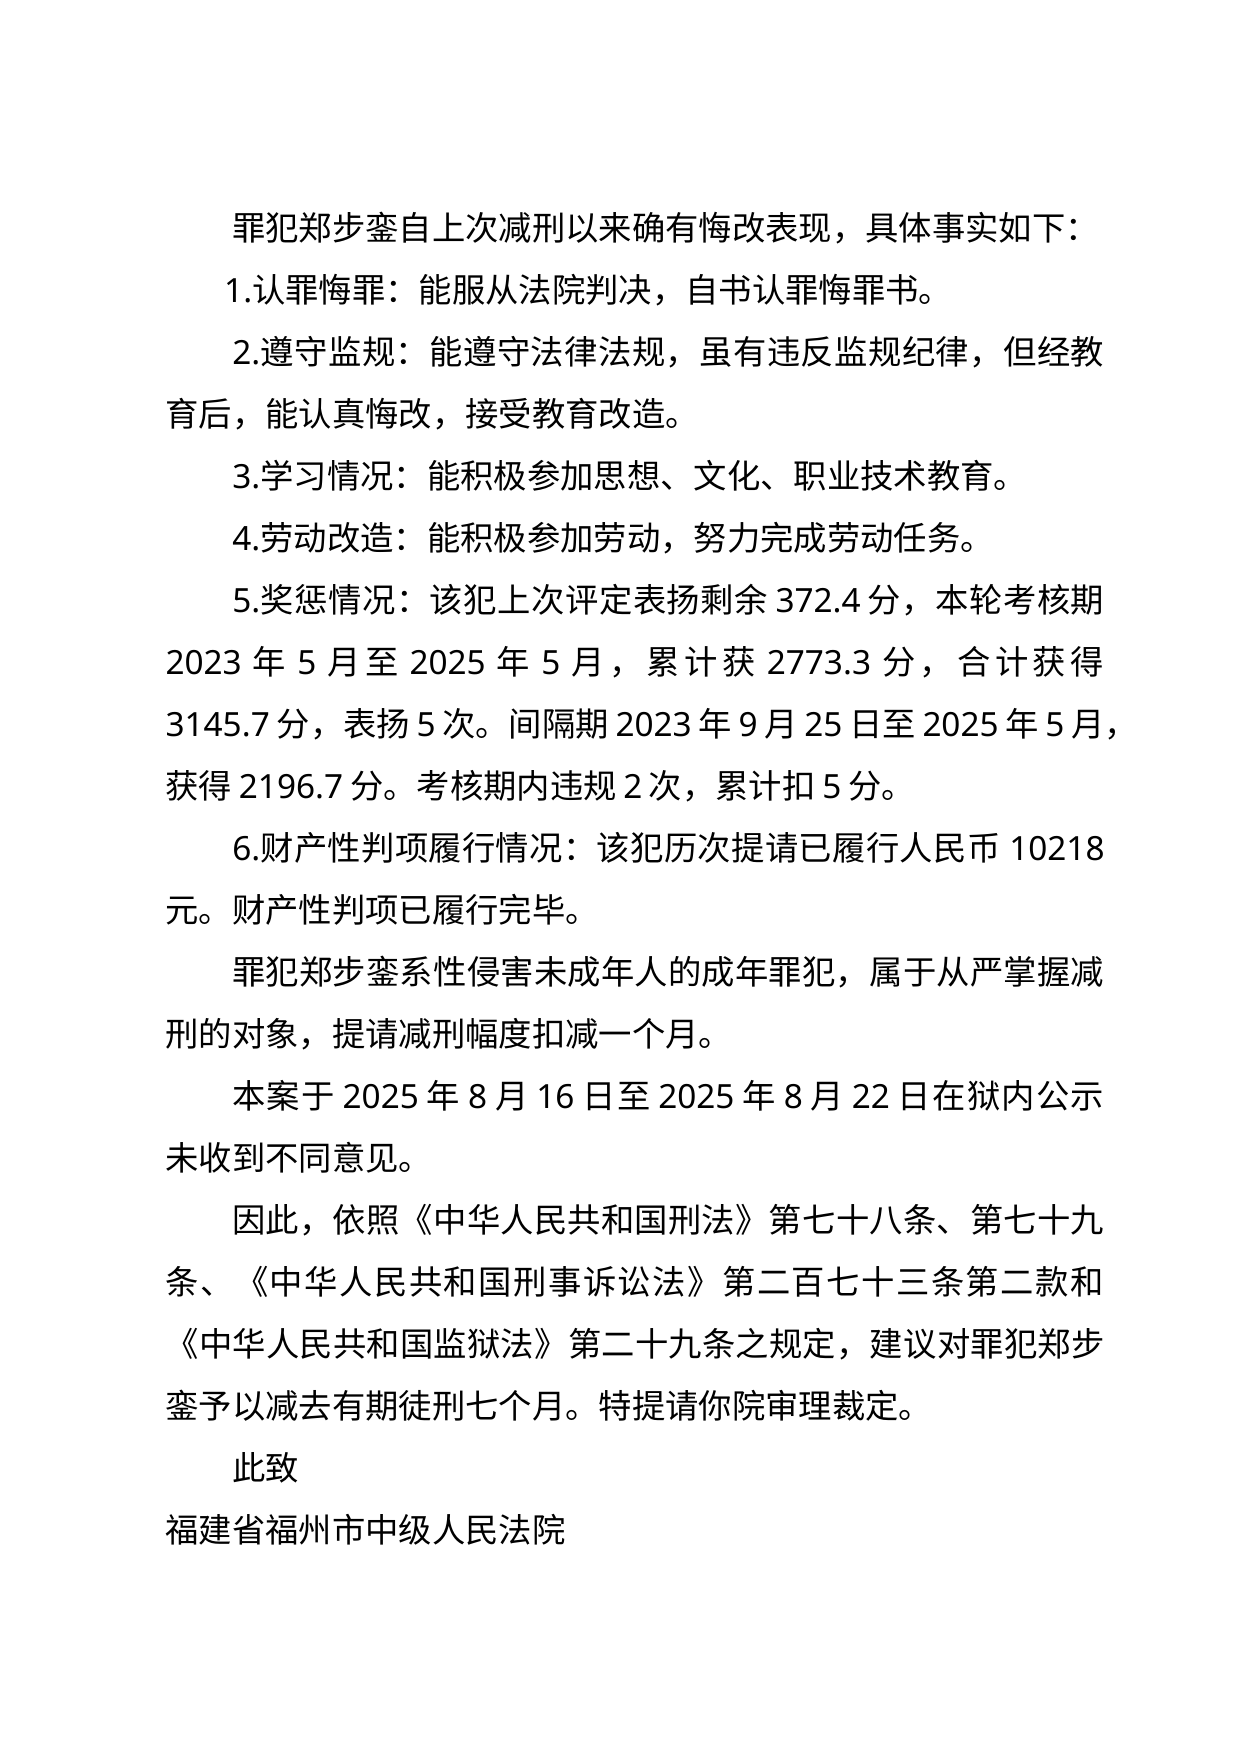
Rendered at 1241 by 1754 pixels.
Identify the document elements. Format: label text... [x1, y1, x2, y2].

text 此致 [165, 1435, 1109, 1497]
text 本案于2025年8月16日至2025年8月22日在狱内公示未收到不同意见。 [165, 1063, 1104, 1187]
text 5.奖惩情况：该犯上次评定表扬剩余372.4分，本轮考核期2023年5月至2025年5月，累计获2773.3分，合计获得3145.7分，表扬5次。间隔期2023年9月25日至2025年5月，获得2196.7分。考核期内违规2次，累计扣5分。 [165, 567, 1104, 815]
text 因此，依照《中华人民共和国刑法》第七十八条、第七十九条、《中华人民共和国刑事诉讼法》第二百七十三条第二款和《中华人民共和国监狱法》第二十九条之规定，建议对罪犯郑步銮予以减去有期徒刑七个月。特提请你院审理裁定。 [165, 1187, 1104, 1435]
text 1.认罪悔罪：能服从法院判决，自书认罪悔罪书。 [165, 257, 1104, 319]
text 福建省福州市中级人民法院 [165, 1497, 1109, 1559]
text 4.劳动改造：能积极参加劳动，努力完成劳动任务。 [165, 505, 1104, 567]
text 2.遵守监规：能遵守法律法规，虽有违反监规纪律，但经教育后，能认真悔改，接受教育改造。 [165, 319, 1104, 443]
text 6.财产性判项履行情况：该犯历次提请已履行人民币10218元。财产性判项已履行完毕。 [165, 815, 1104, 939]
text 罪犯郑步銮系性侵害未成年人的成年罪犯，属于从严掌握减刑的对象，提请减刑幅度扣减一个月。 [165, 939, 1104, 1063]
text 罪犯郑步銮自上次减刑以来确有悔改表现，具体事实如下： [165, 195, 1104, 257]
text 3.学习情况：能积极参加思想、文化、职业技术教育。 [165, 443, 1104, 505]
